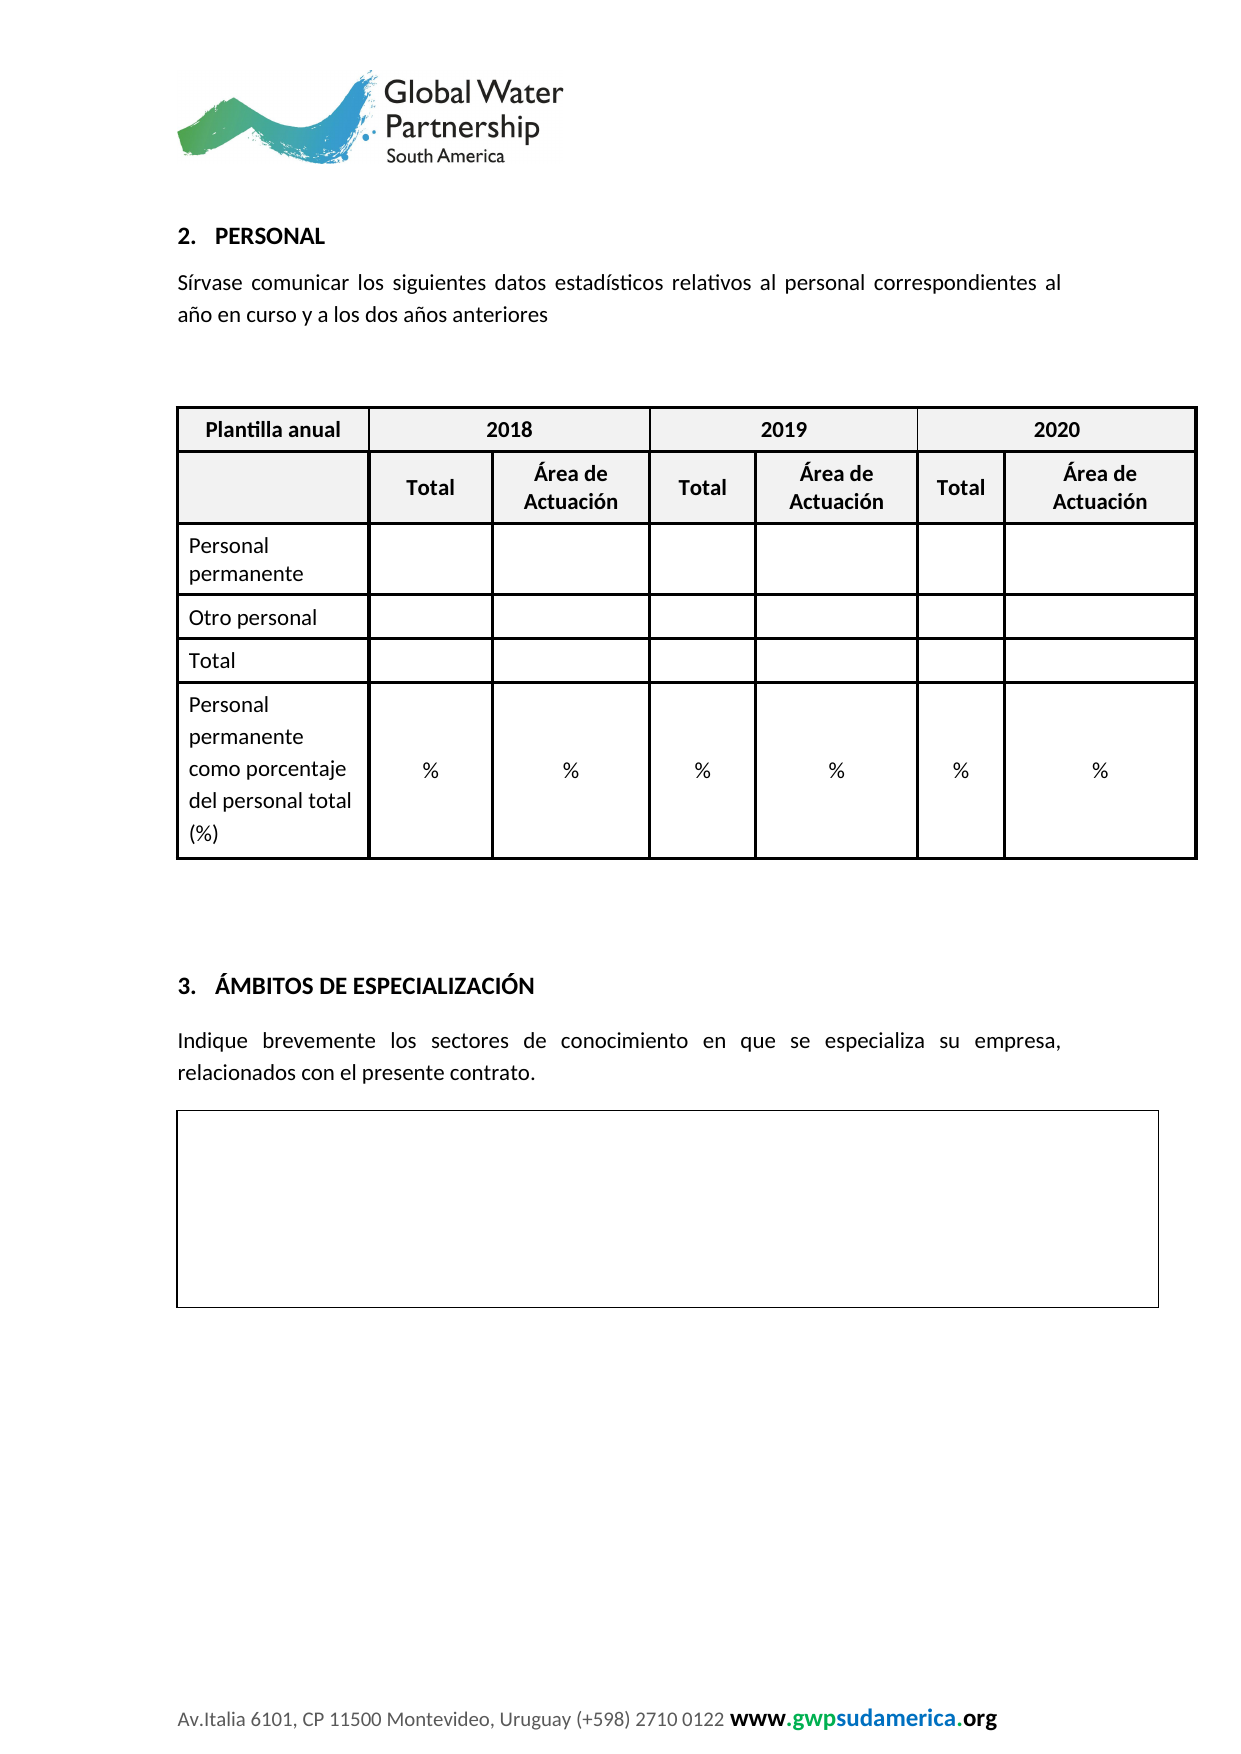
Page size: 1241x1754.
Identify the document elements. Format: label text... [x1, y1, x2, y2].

table_cell [919, 596, 1003, 637]
text Indique brevemente los sectores de conocimiento en que se especializa su empresa, relacionados con el presente contrato. [177, 1026, 1063, 1086]
table_cell [651, 525, 754, 593]
table_cell [494, 525, 648, 593]
table_cell [494, 596, 648, 637]
text Sírvase comunicar los siguientes datos estadísticos relativos al personal correspondientes al año en curso y a los dos años anteriores [177, 268, 1063, 328]
table_cell % [919, 684, 1003, 857]
table_cell Área de Actuación [494, 453, 648, 522]
picture [177, 70, 564, 164]
table_cell [371, 640, 491, 681]
table_header 2020 [918, 409, 1194, 450]
table_cell [757, 525, 916, 593]
table_cell [651, 640, 754, 681]
table_cell [919, 640, 1003, 681]
table_cell Área de Actuación [1006, 453, 1194, 522]
table_cell Total [179, 640, 367, 681]
table_header 2019 [651, 409, 917, 450]
table_cell Total [919, 453, 1003, 522]
table_cell [757, 640, 916, 681]
table_cell [1006, 525, 1194, 593]
table_cell Otro personal [179, 596, 367, 637]
table_cell [179, 453, 367, 522]
table_cell % [651, 684, 754, 857]
table_cell [371, 596, 491, 637]
table_cell [1006, 640, 1194, 681]
table_cell % [757, 684, 916, 857]
table_cell Área de Actuación [757, 453, 916, 522]
table_header Plantilla anual [179, 409, 368, 450]
table_cell [757, 596, 916, 637]
table_cell Personal permanente [179, 525, 367, 593]
table_cell [371, 525, 491, 593]
list ÁMBITOS DE ESPECIALIZACIÓN [177, 970, 1063, 1001]
table_cell [919, 525, 1003, 593]
table_cell % [494, 684, 648, 857]
table_cell % [1006, 684, 1194, 857]
list PERSONAL [177, 221, 1063, 251]
table_cell % [371, 684, 491, 857]
table_cell Total [651, 453, 754, 522]
table_cell [494, 640, 648, 681]
table_cell [1006, 596, 1194, 637]
table_cell [651, 596, 754, 637]
table_cell Total [371, 453, 491, 522]
table_cell Personal permanente como porcentaje del personal total (%) [179, 684, 367, 857]
table_header 2018 [370, 409, 649, 450]
